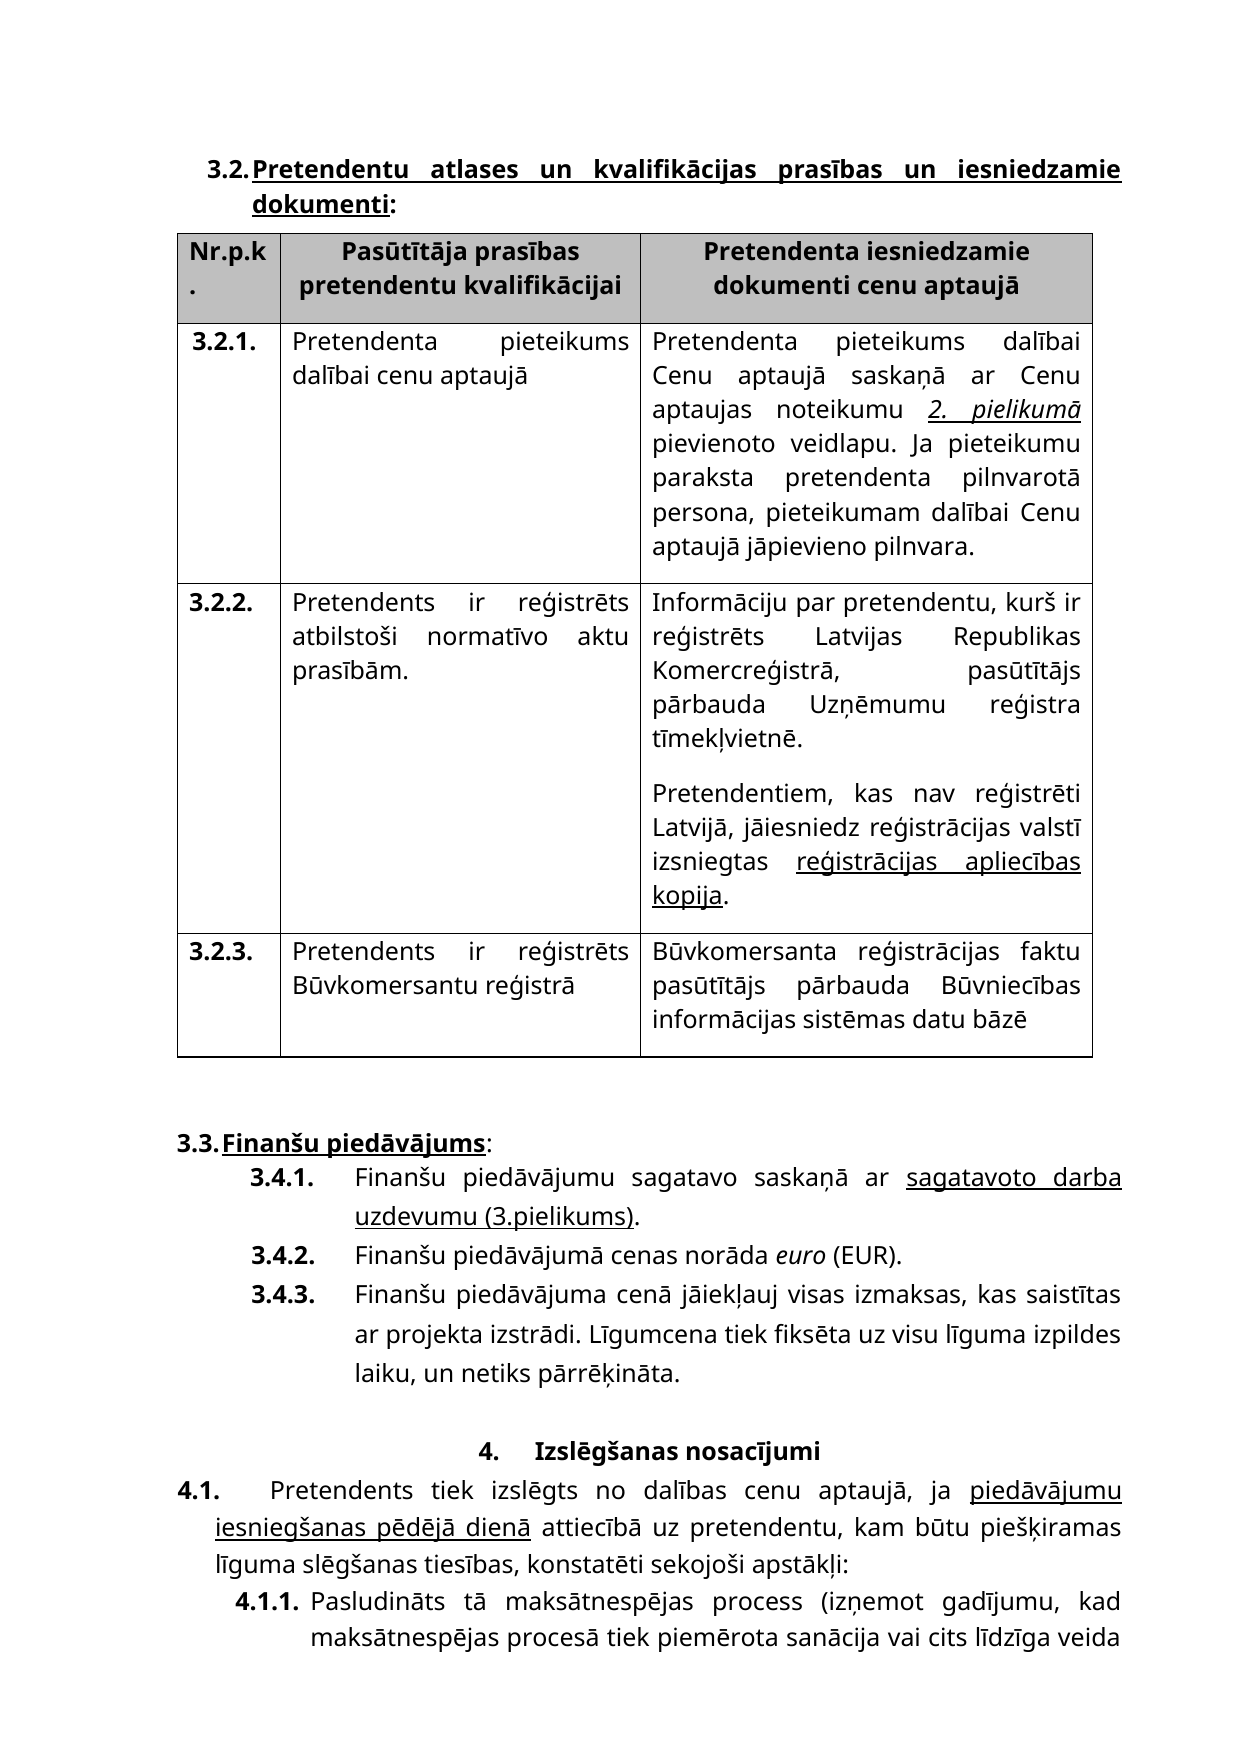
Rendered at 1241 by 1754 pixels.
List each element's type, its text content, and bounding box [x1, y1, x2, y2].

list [235, 1583, 1122, 1654]
list Pretendentu atlases un kvalifikācijas prasības un iesniedzamie dokumenti: [207, 152, 1122, 220]
table_cell Informāciju par pretendentu, kurš ir reģistrēts Latvijas Republikas Komercreģistrā, pasūtītājs pārbauda Uzņēmumu reģistra tīmekļvietnē. Pretendentiem, kas nav reģistrēti Latvijā, jāiesniedz reģistrācijas valstī izsniegtas reģistrācijas apliecības kopija. [641, 584, 1092, 932]
list Finanšu piedāvājumu sagatavo saskaņā ar sagatavoto darba uzdevumu (3.pielikums). [250, 1160, 1122, 1233]
table_cell [178, 934, 280, 1056]
table_cell Pretendenta pieteikums dalībai Cenu aptaujā saskaņā ar Cenu aptaujas noteikumu 2. pielikumā pievienoto veidlapu. Ja pieteikumu paraksta pretendenta pilnvarotā persona, pieteikumam dalībai Cenu aptaujā jāpievieno pilnvara. [641, 324, 1092, 583]
list Izslēgšanas nosacījumi [177, 1434, 1122, 1468]
list Finanšu piedāvājuma cenā jāiekļauj visas izmaksas, kas saistītas ar projekta izstrādi. Līgumcena tiek fiksēta uz visu līguma izpildes laiku, un netiks pārrēķināta. [251, 1277, 1122, 1389]
table_header Pasūtītāja prasības pretendentu kvalifikācijai [281, 234, 640, 323]
list Finanšu piedāvājums: [177, 1126, 1122, 1160]
table_cell [178, 324, 280, 583]
list Finanšu piedāvājumā cenas norāda euro (EUR). [251, 1238, 1122, 1272]
table_header Pretendenta iesniedzamie dokumenti cenu aptaujā [641, 234, 1092, 323]
table_header Nr.p.k. [178, 234, 280, 323]
table_cell Pretendenta pieteikums dalībai cenu aptaujā [281, 324, 640, 583]
table_cell Pretendents ir reģistrēts Būvkomersantu reģistrā [281, 934, 640, 1056]
table_cell [178, 584, 280, 932]
table_cell Pretendents ir reģistrēts atbilstoši normatīvo aktu prasībām. [281, 584, 640, 932]
list Pretendents tiek izslēgts no dalības cenu aptaujā, ja piedāvājumu iesniegšanas pēdējā dienā attiecībā uz pretendentu, kam būtu piešķiramas līguma slēgšanas tiesības, konstatēti sekojoši apstākļi: [177, 1473, 1122, 1581]
table_cell Būvkomersanta reģistrācijas faktu pasūtītājs pārbauda Būvniecības informācijas sistēmas datu bāzē [641, 934, 1092, 1056]
